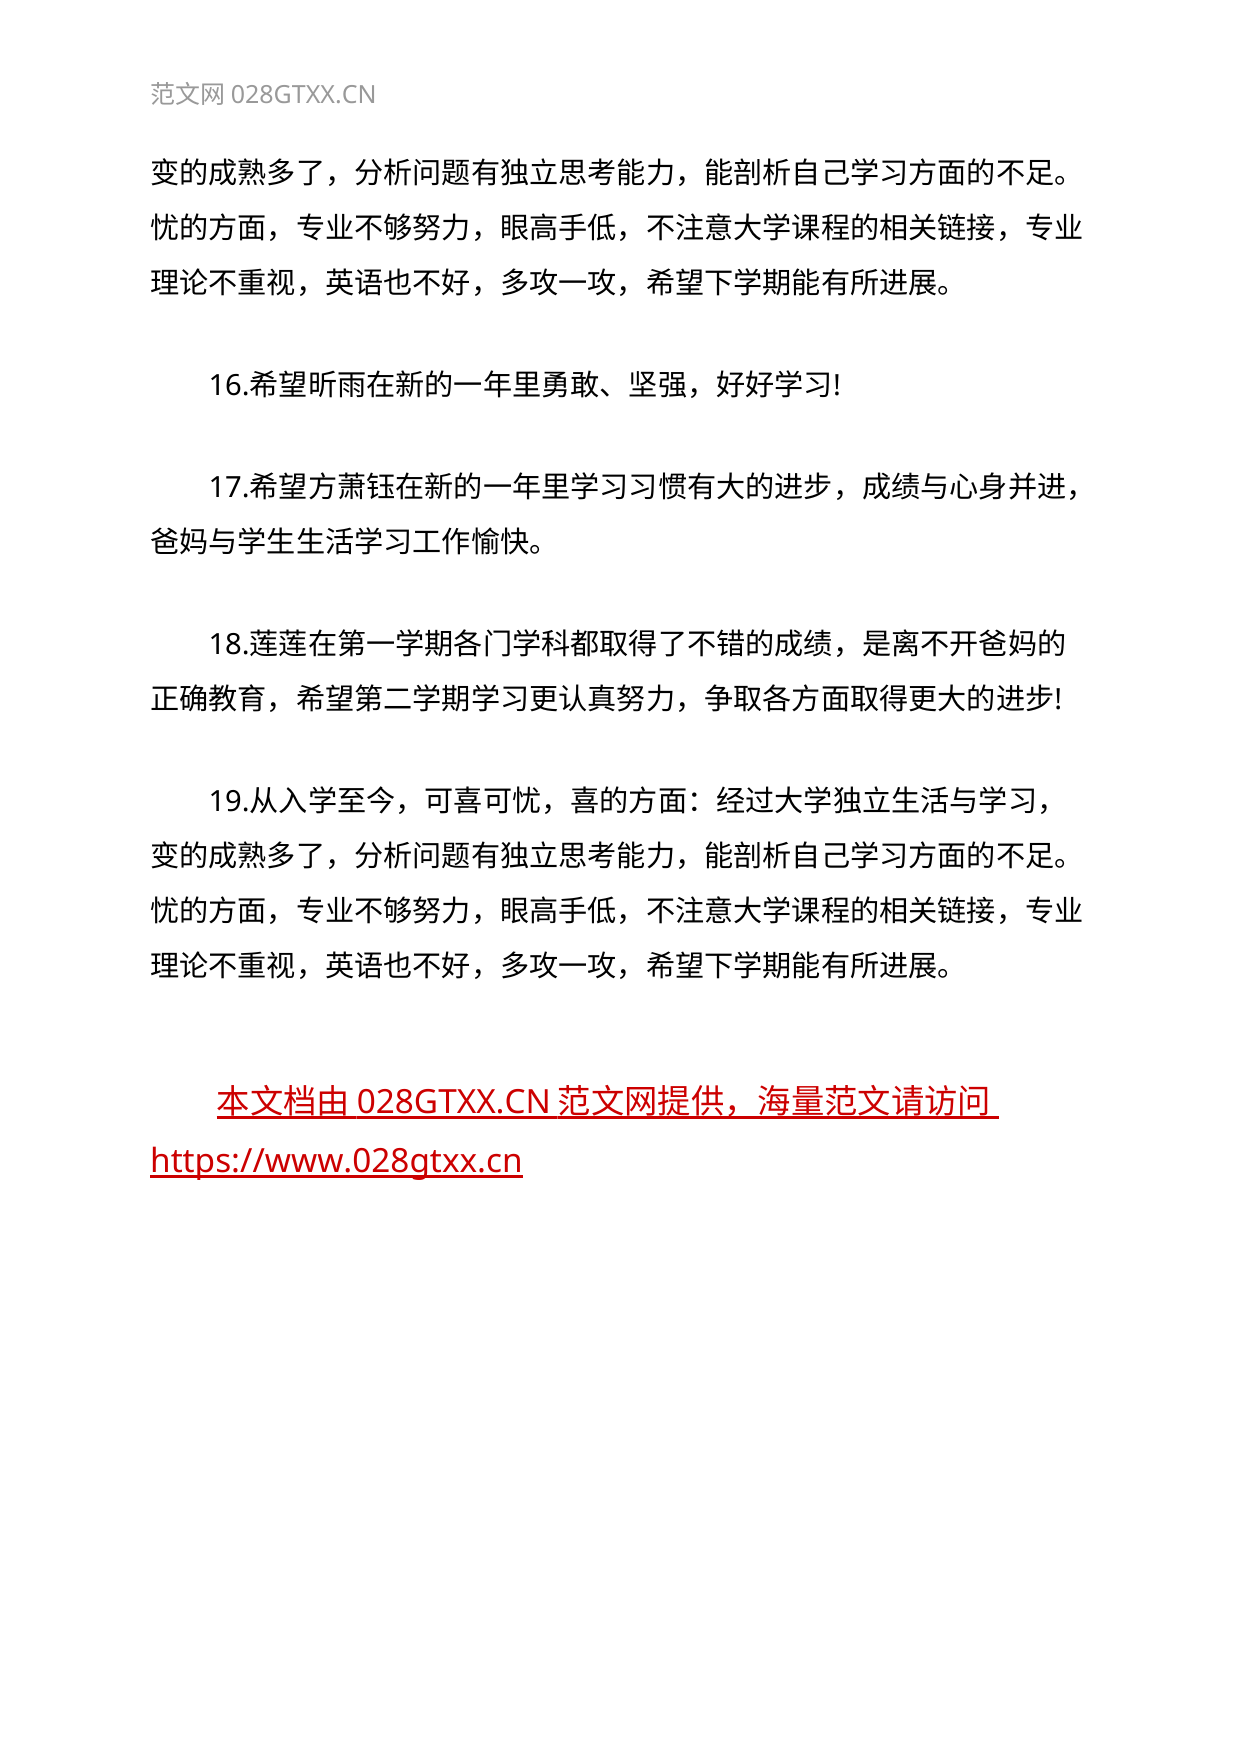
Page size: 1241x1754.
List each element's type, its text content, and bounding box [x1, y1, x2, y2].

text 16.希望昕雨在新的一年里勇敢、坚强，好好学习! [150, 362, 1090, 404]
text 19.从入学至今，可喜可忧，喜的方面：经过大学独立生活与学习，变的成熟多了，分析问题有独立思考能力，能剖析自己学习方面的不足。忧的方面，专业不够努力，眼高手低，不注意大学课程的相关链接，专业理论不重视，英语也不好，多攻一攻，希望下学期能有所进展。 [150, 777, 1090, 984]
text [150, 150, 1090, 302]
text 本文档由028GTXX.CN范文网提供，海量范文请访问 https://www.028gtxx.cn [150, 1075, 1090, 1182]
text 18.莲莲在第一学期各门学科都取得了不错的成绩，是离不开爸妈的正确教育，希望第二学期学习更认真努力，争取各方面取得更大的进步! [150, 620, 1090, 718]
text 17.希望方萧钰在新的一年里学习习惯有大的进步，成绩与心身并进，爸妈与学生生活学习工作愉快。 [150, 463, 1090, 561]
